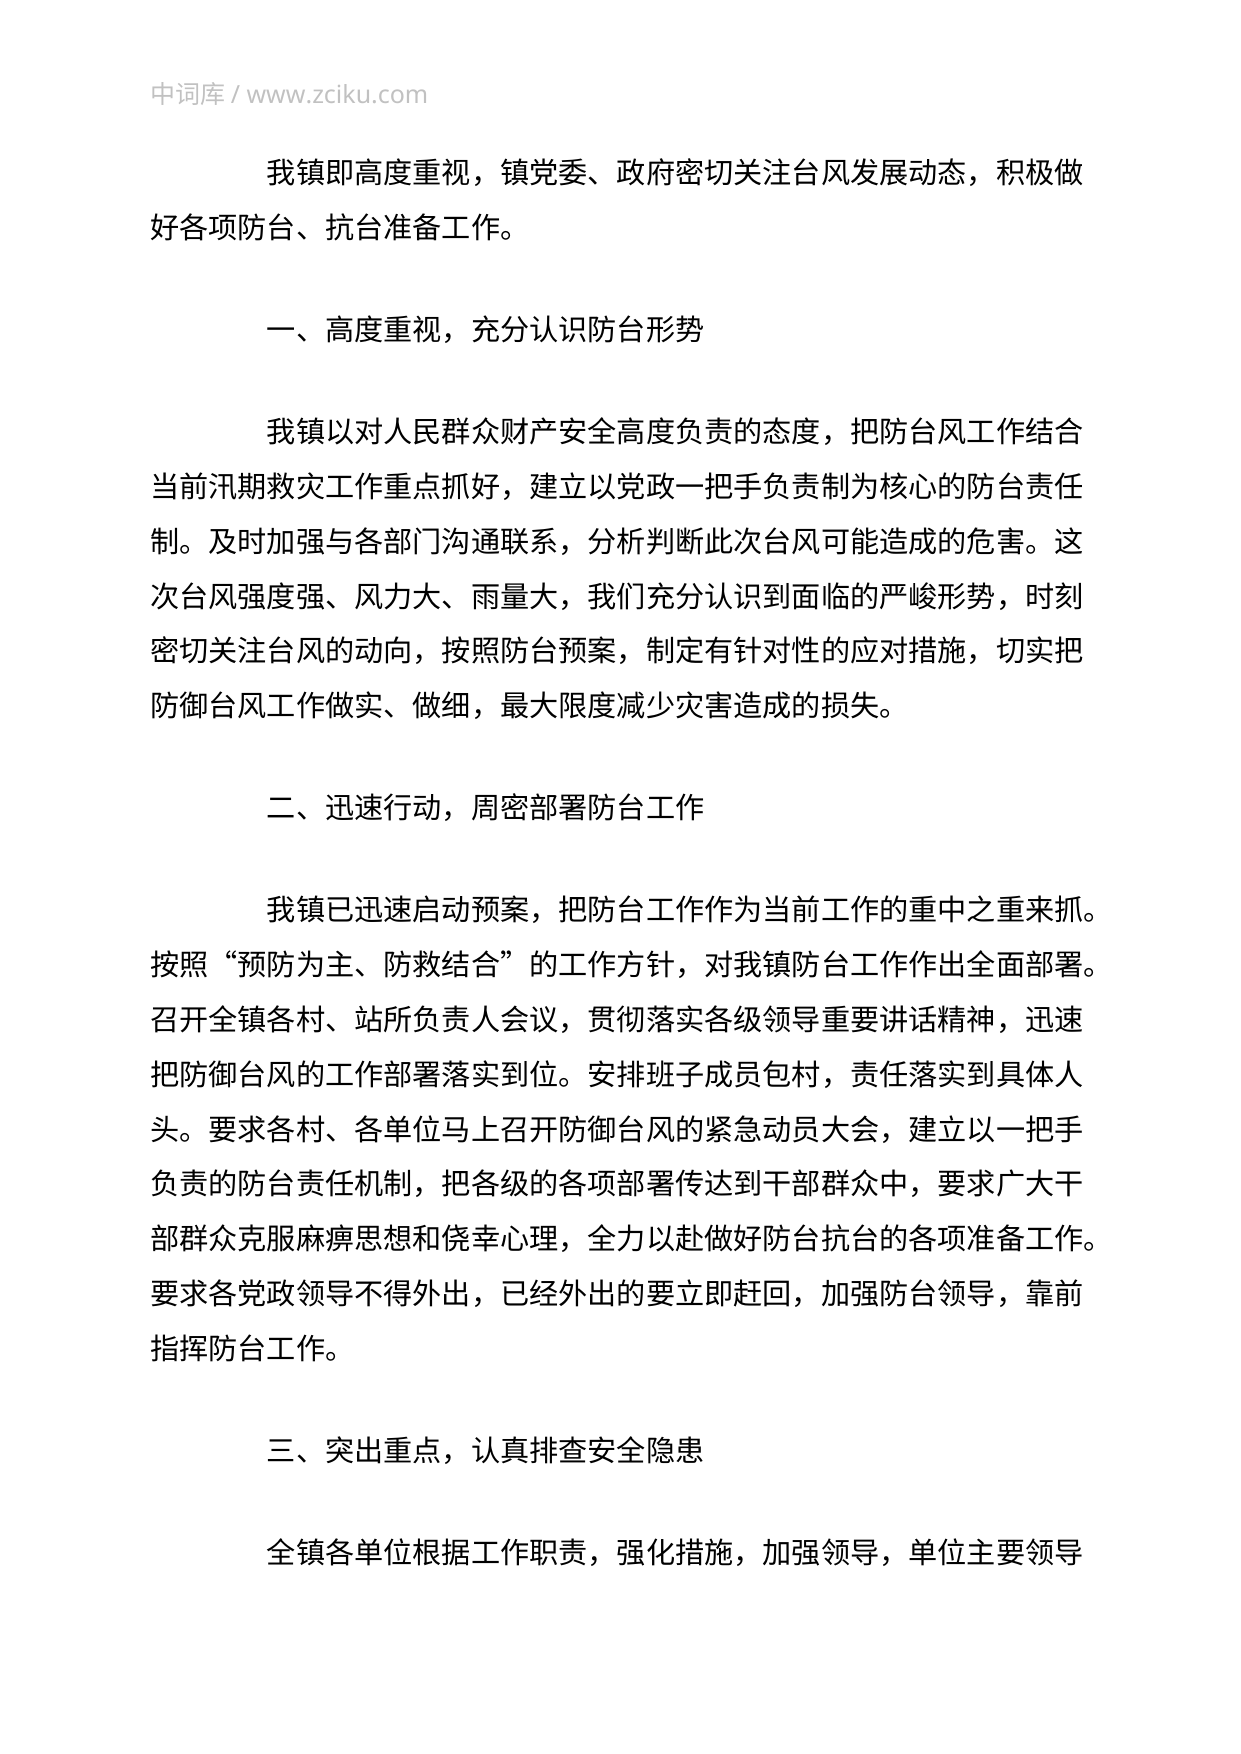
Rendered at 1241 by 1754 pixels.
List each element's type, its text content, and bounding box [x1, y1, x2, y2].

text 一、高度重视，充分认识防台形势 [150, 307, 1090, 349]
text 我镇即高度重视，镇党委、政府密切关注台风发展动态，积极做好各项防台、抗台准备工作。 [150, 150, 1090, 247]
text 我镇已迅速启动预案，把防台工作作为当前工作的重中之重来抓。按照“预防为主、防救结合”的工作方针，对我镇防台工作作出全面部署。召开全镇各村、站所负责人会议，贯彻落实各级领导重要讲话精神，迅速把防御台风的工作部署落实到位。安排班子成员包村，责任落实到具体人头。要求各村、各单位马上召开防御台风的紧急动员大会，建立以一把手负责的防台责任机制，把各级的各项部署传达到干部群众中，要求广大干部群众克服麻痹思想和侥幸心理，全力以赴做好防台抗台的各项准备工作。要求各党政领导不得外出，已经外出的要立即赶回，加强防台领导，靠前指挥防台工作。 [150, 886, 1090, 1368]
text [150, 1529, 1090, 1571]
text 三、突出重点，认真排查安全隐患 [150, 1427, 1090, 1470]
text 我镇以对人民群众财产安全高度负责的态度，把防台风工作结合当前汛期救灾工作重点抓好，建立以党政一把手负责制为核心的防台责任制。及时加强与各部门沟通联系，分析判断此次台风可能造成的危害。这次台风强度强、风力大、雨量大，我们充分认识到面临的严峻形势，时刻密切关注台风的动向，按照防台预案，制定有针对性的应对措施，切实把防御台风工作做实、做细，最大限度减少灾害造成的损失。 [150, 408, 1090, 725]
text 二、迅速行动，周密部署防台工作 [150, 785, 1090, 827]
